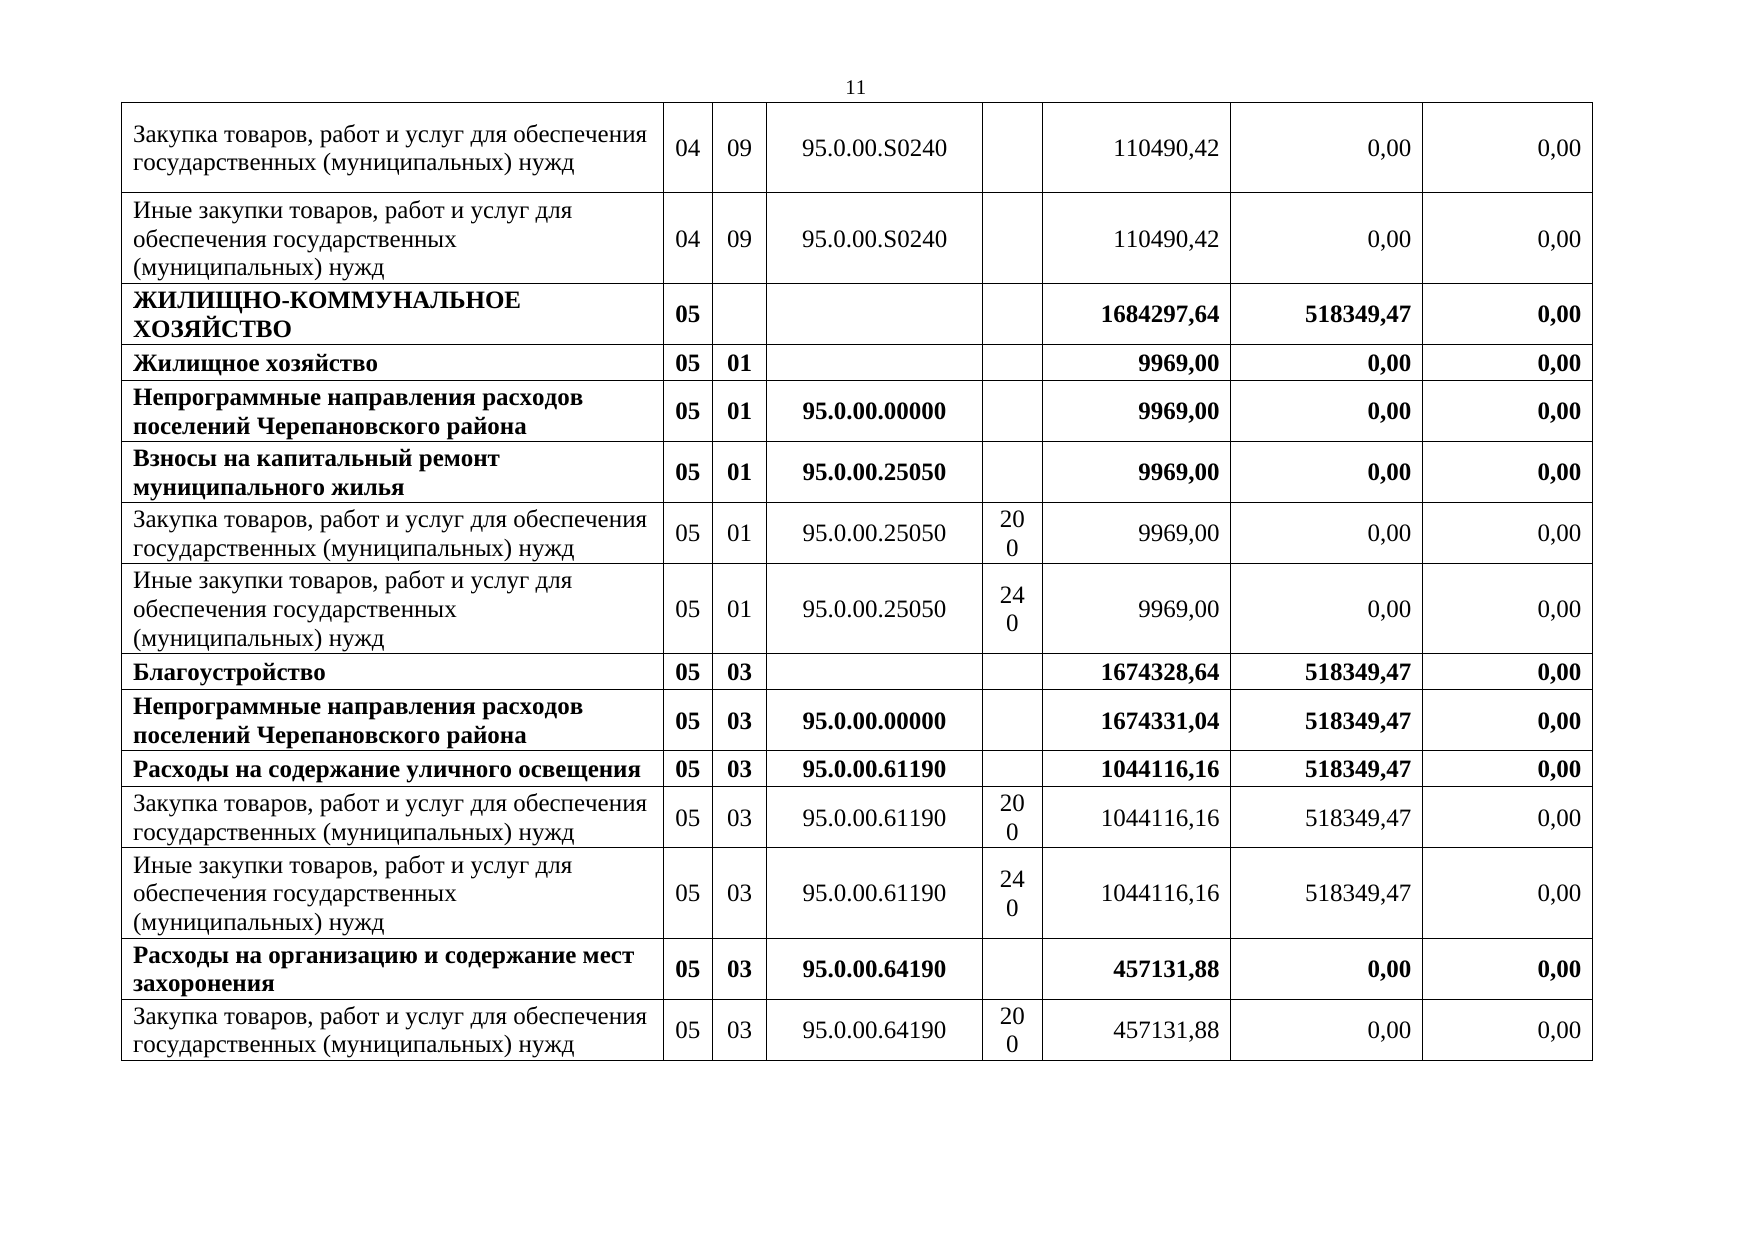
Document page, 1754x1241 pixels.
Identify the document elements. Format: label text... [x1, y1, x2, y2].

table_cell 9969,00 [1043, 564, 1230, 653]
table_cell 0,00 [1423, 103, 1592, 192]
table_cell 0,00 [1423, 345, 1592, 380]
table_cell Закупка товаров, работ и услуг для обеспечения государственных (муниципальных) нужд [122, 1000, 663, 1059]
table_cell 0,00 [1423, 284, 1592, 344]
table_cell 95.0.00.61190 [767, 848, 982, 938]
table_cell 0,00 [1231, 345, 1422, 380]
table_cell 0,00 [1423, 564, 1592, 653]
table_cell 1044116,16 [1043, 787, 1230, 847]
table_cell Закупка товаров, работ и услуг для обеспечения государственных (муниципальных) нужд [122, 787, 663, 847]
table_cell 03 [713, 654, 766, 689]
table_cell Расходы на организацию и содержание мест захоронения [122, 939, 663, 998]
table_cell 200 [983, 787, 1042, 847]
table_cell 518349,47 [1231, 654, 1422, 689]
table_cell 518349,47 [1231, 284, 1422, 344]
table_cell 0,00 [1231, 564, 1422, 653]
table_cell 01 [713, 503, 766, 563]
table_cell 09 [713, 193, 766, 283]
table_cell 04 [664, 193, 712, 283]
table_cell 0,00 [1423, 1000, 1592, 1059]
table_cell 95.0.00.00000 [767, 381, 982, 441]
table_cell [983, 751, 1042, 786]
table_cell ЖИЛИЩНО-КОММУНАЛЬНОЕ ХОЗЯЙСТВО [122, 284, 663, 344]
table_cell 05 [664, 1000, 712, 1059]
table_cell [983, 654, 1042, 689]
table_cell 03 [713, 690, 766, 750]
table_cell 01 [713, 381, 766, 441]
table_cell Иные закупки товаров, работ и услуг для обеспечения государственных (муниципальных) нужд [122, 564, 663, 653]
table_cell 0,00 [1231, 442, 1422, 502]
table_cell 518349,47 [1231, 751, 1422, 786]
table_cell 05 [664, 503, 712, 563]
table_cell Непрограммные направления расходов поселений Черепановского района [122, 690, 663, 750]
table_cell 95.0.00.25050 [767, 442, 982, 502]
table_cell 95.0.00.25050 [767, 564, 982, 653]
table_cell [983, 284, 1042, 344]
table_cell 0,00 [1231, 381, 1422, 441]
table_cell 518349,47 [1231, 787, 1422, 847]
table_cell 110490,42 [1043, 103, 1230, 192]
table_cell Иные закупки товаров, работ и услуг для обеспечения государственных (муниципальных) нужд [122, 193, 663, 283]
table_cell 0,00 [1231, 1000, 1422, 1059]
table_cell 95.0.00.S0240 [767, 193, 982, 283]
table_cell 457131,88 [1043, 1000, 1230, 1059]
table_cell [983, 103, 1042, 192]
table_cell [983, 442, 1042, 502]
table_cell [983, 690, 1042, 750]
table_cell [767, 284, 982, 344]
table_cell 03 [713, 848, 766, 938]
table_cell 05 [664, 848, 712, 938]
table_cell 95.0.00.00000 [767, 690, 982, 750]
table_cell Закупка товаров, работ и услуг для обеспечения государственных (муниципальных) нужд [122, 503, 663, 563]
table_cell 1044116,16 [1043, 848, 1230, 938]
table_cell 0,00 [1423, 787, 1592, 847]
table_cell 200 [983, 503, 1042, 563]
table_cell [983, 381, 1042, 441]
table_cell Расходы на содержание уличного освещения [122, 751, 663, 786]
table_cell Жилищное хозяйство [122, 345, 663, 380]
table_cell 1674331,04 [1043, 690, 1230, 750]
table_cell [983, 345, 1042, 380]
table_cell 9969,00 [1043, 381, 1230, 441]
table_cell 95.0.00.61190 [767, 751, 982, 786]
table_cell 95.0.00.64190 [767, 939, 982, 998]
table_cell 05 [664, 284, 712, 344]
table_cell Благоустройство [122, 654, 663, 689]
table_cell 03 [713, 787, 766, 847]
table_cell Закупка товаров, работ и услуг для обеспечения государственных (муниципальных) нужд [122, 103, 663, 192]
table_cell [983, 193, 1042, 283]
table_cell 03 [713, 751, 766, 786]
table_cell 1684297,64 [1043, 284, 1230, 344]
table_cell 05 [664, 654, 712, 689]
table_cell 1674328,64 [1043, 654, 1230, 689]
table_cell Непрограммные направления расходов поселений Черепановского района [122, 381, 663, 441]
table_cell 240 [983, 564, 1042, 653]
table_cell 9969,00 [1043, 345, 1230, 380]
table_cell 9969,00 [1043, 442, 1230, 502]
table_cell [767, 654, 982, 689]
table_cell 01 [713, 564, 766, 653]
table_cell Иные закупки товаров, работ и услуг для обеспечения государственных (муниципальных) нужд [122, 848, 663, 938]
table_cell 05 [664, 345, 712, 380]
table_cell 95.0.00.64190 [767, 1000, 982, 1059]
table_cell 110490,42 [1043, 193, 1230, 283]
table_cell 05 [664, 787, 712, 847]
table_cell [767, 345, 982, 380]
table_cell 05 [664, 442, 712, 502]
table_cell 0,00 [1231, 103, 1422, 192]
table_cell 0,00 [1423, 503, 1592, 563]
table_cell 0,00 [1423, 751, 1592, 786]
table_cell 0,00 [1423, 193, 1592, 283]
table_cell 0,00 [1423, 654, 1592, 689]
table_cell 05 [664, 939, 712, 998]
table_cell 0,00 [1423, 381, 1592, 441]
table_cell 03 [713, 1000, 766, 1059]
table_cell 95.0.00.S0240 [767, 103, 982, 192]
table_cell 05 [664, 564, 712, 653]
table_cell 518349,47 [1231, 690, 1422, 750]
table_cell 0,00 [1423, 690, 1592, 750]
table_cell 0,00 [1231, 939, 1422, 998]
table_cell 0,00 [1231, 503, 1422, 563]
table_cell 03 [713, 939, 766, 998]
table_cell 1044116,16 [1043, 751, 1230, 786]
table_cell 05 [664, 751, 712, 786]
table_cell 04 [664, 103, 712, 192]
table_cell 95.0.00.25050 [767, 503, 982, 563]
table_cell 95.0.00.61190 [767, 787, 982, 847]
table_cell 01 [713, 442, 766, 502]
table_cell 200 [983, 1000, 1042, 1059]
table_cell 0,00 [1423, 939, 1592, 998]
table_cell 240 [983, 848, 1042, 938]
table_cell 457131,88 [1043, 939, 1230, 998]
table_cell [983, 939, 1042, 998]
table_cell 9969,00 [1043, 503, 1230, 563]
table_cell 0,00 [1423, 848, 1592, 938]
table_cell 05 [664, 381, 712, 441]
table_cell 01 [713, 345, 766, 380]
table_cell 0,00 [1423, 442, 1592, 502]
table_cell 0,00 [1231, 193, 1422, 283]
table_cell Взносы на капитальный ремонт муниципального жилья [122, 442, 663, 502]
table_cell 09 [713, 103, 766, 192]
table_cell 518349,47 [1231, 848, 1422, 938]
table_cell [713, 284, 766, 344]
table_cell 05 [664, 690, 712, 750]
